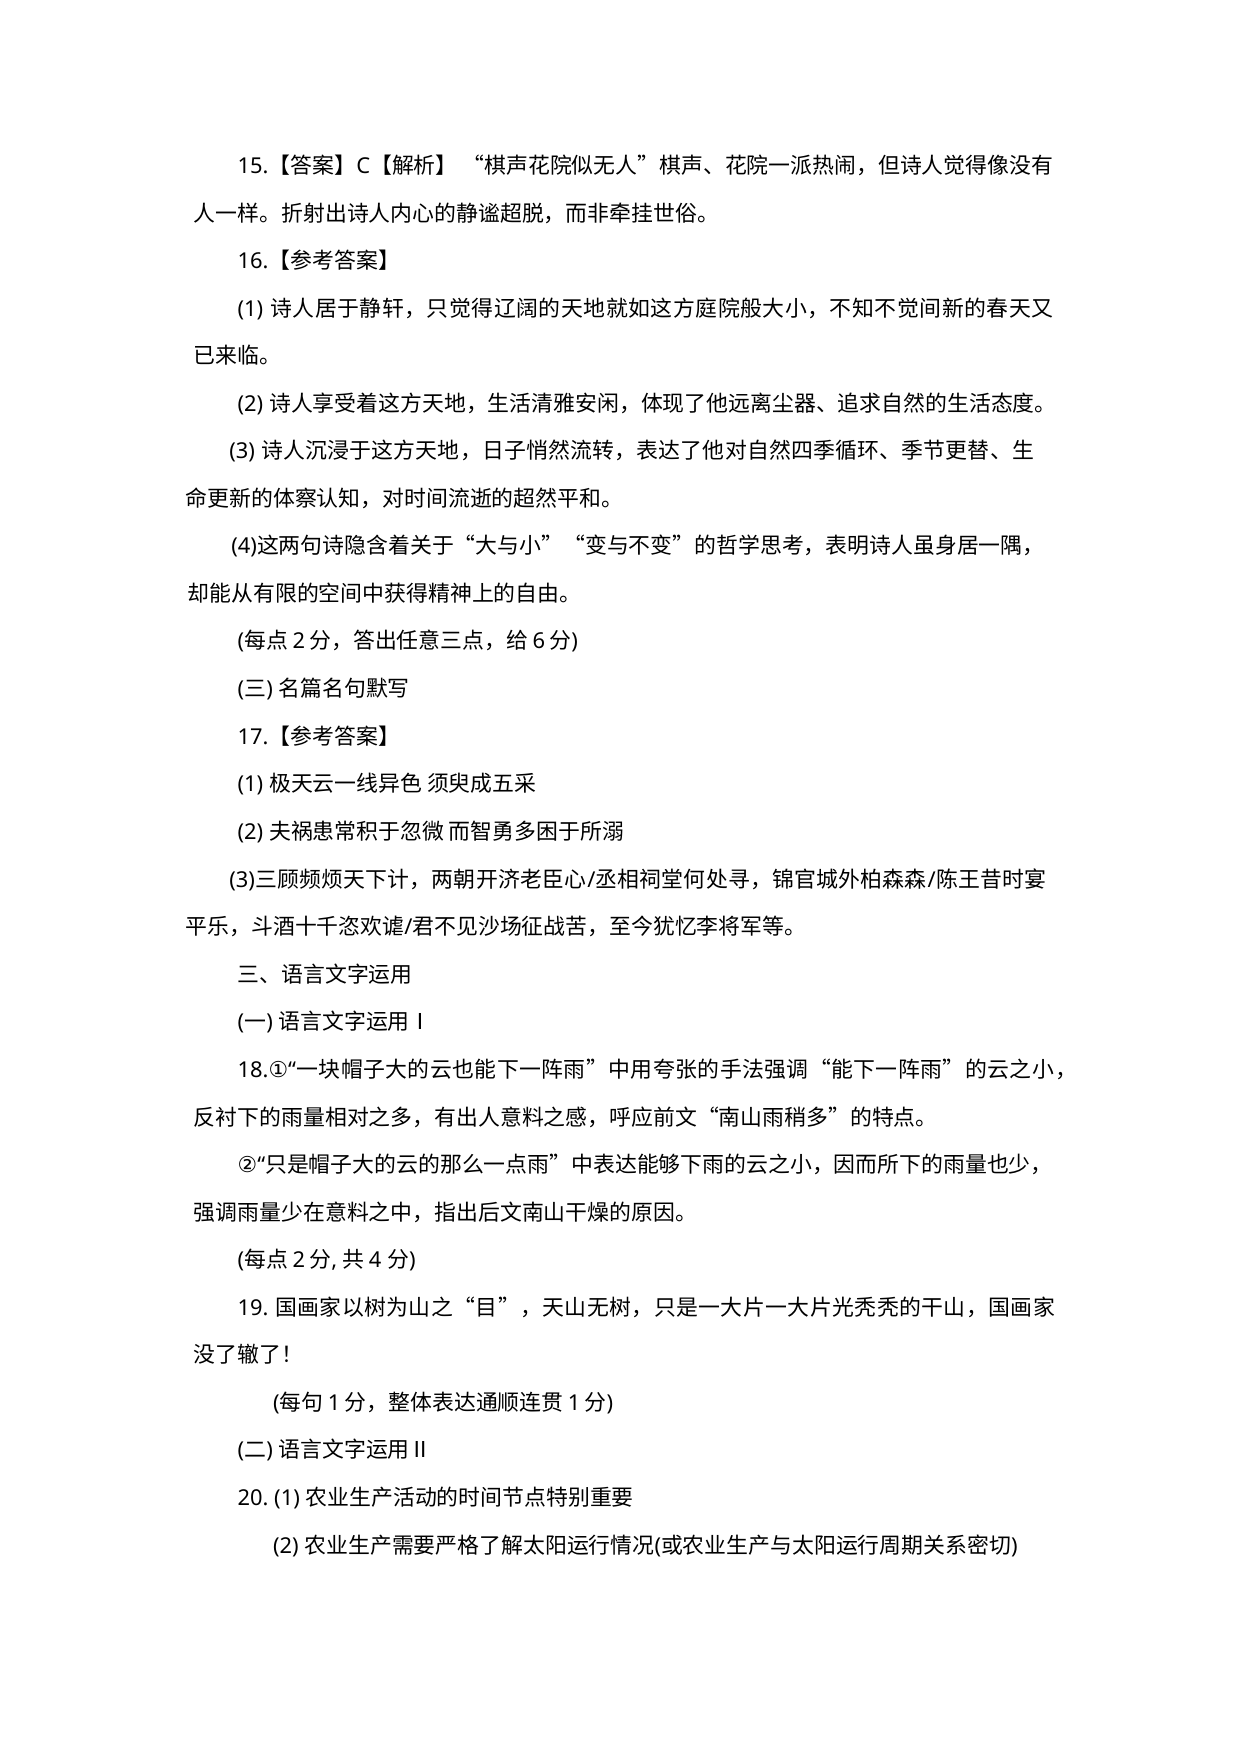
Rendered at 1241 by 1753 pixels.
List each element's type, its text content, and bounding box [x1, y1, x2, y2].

text (每点2分，答出任意三点，给6分) [194, 623, 1055, 655]
text (2) 诗人享受着这方天地，生活清雅安闲，体现了他远离尘器、追求自然的生活态度。 [194, 386, 1055, 417]
text 15.【答案】C【解析】 “棋声花院似无人”棋声、花院一派热闹，但诗人觉得像没有人一样。折射出诗人内心的静谧超脱，而非牵挂世俗。 [194, 148, 1055, 227]
text (1) 诗人居于静轩，只觉得辽阔的天地就如这方庭院般大小，不知不觉间新的春天又已来临。 [194, 291, 1055, 370]
text 16.【参考答案】 [194, 243, 1055, 275]
text (1) 极天云一线异色 须臾成五采 [194, 766, 1055, 798]
text (2) 夫祸患常积于忽微 而智勇多困于所溺 [194, 814, 1055, 846]
text (每句1分，整体表达通顺连贯1分) [229, 1385, 1055, 1417]
text (3) 诗人沉浸于这方天地，日子悄然流转，表达了他对自然四季循环、季节更替、生命更新的体察认知，对时间流逝的超然平和。 [185, 433, 1036, 513]
text (2) 农业生产需要严格了解太阳运行情况(或农业生产与太阳运行周期关系密切) [229, 1528, 1055, 1559]
text 三、语言文字运用 [194, 957, 1055, 988]
text (二) 语言文字运用Ⅱ [194, 1432, 1055, 1464]
text (4)这两句诗隐含着关于“大与小”“变与不变”的哲学思考，表明诗人虽身居一隅，却能从有限的空间中获得精神上的自由。 [187, 528, 1046, 608]
text ②“只是帽子大的云的那么一点雨”中表达能够下雨的云之小，因而所下的雨量也少，强调雨量少在意料之中，指出后文南山干燥的原因。 [194, 1147, 1055, 1226]
text 18.①“一块帽子大的云也能下一阵雨”中用夸张的手法强调“能下一阵雨”的云之小，反衬下的雨量相对之多，有出人意料之感，呼应前文“南山雨稍多”的特点。 [194, 1052, 1055, 1131]
text 17.【参考答案】 [194, 719, 1055, 751]
text (三) 名篇名句默写 [194, 671, 1055, 703]
text (3)三顾频烦天下计，两朝开济老臣心/丞相祠堂何处寻，锦官城外柏森森/陈王昔时宴平乐，斗酒十千恣欢谑/君不见沙场征战苦，至今犹忆李将军等。 [185, 862, 1046, 941]
text 19. 国画家以树为山之“目”，天山无树，只是一大片一大片光秃秃的干山，国画家没了辙了！ [194, 1290, 1055, 1369]
text 20. (1) 农业生产活动的时间节点特别重要 [194, 1480, 1055, 1512]
text (每点2分, 共4 分) [194, 1242, 1055, 1274]
text (一) 语言文字运用Ⅰ [194, 1004, 1055, 1036]
